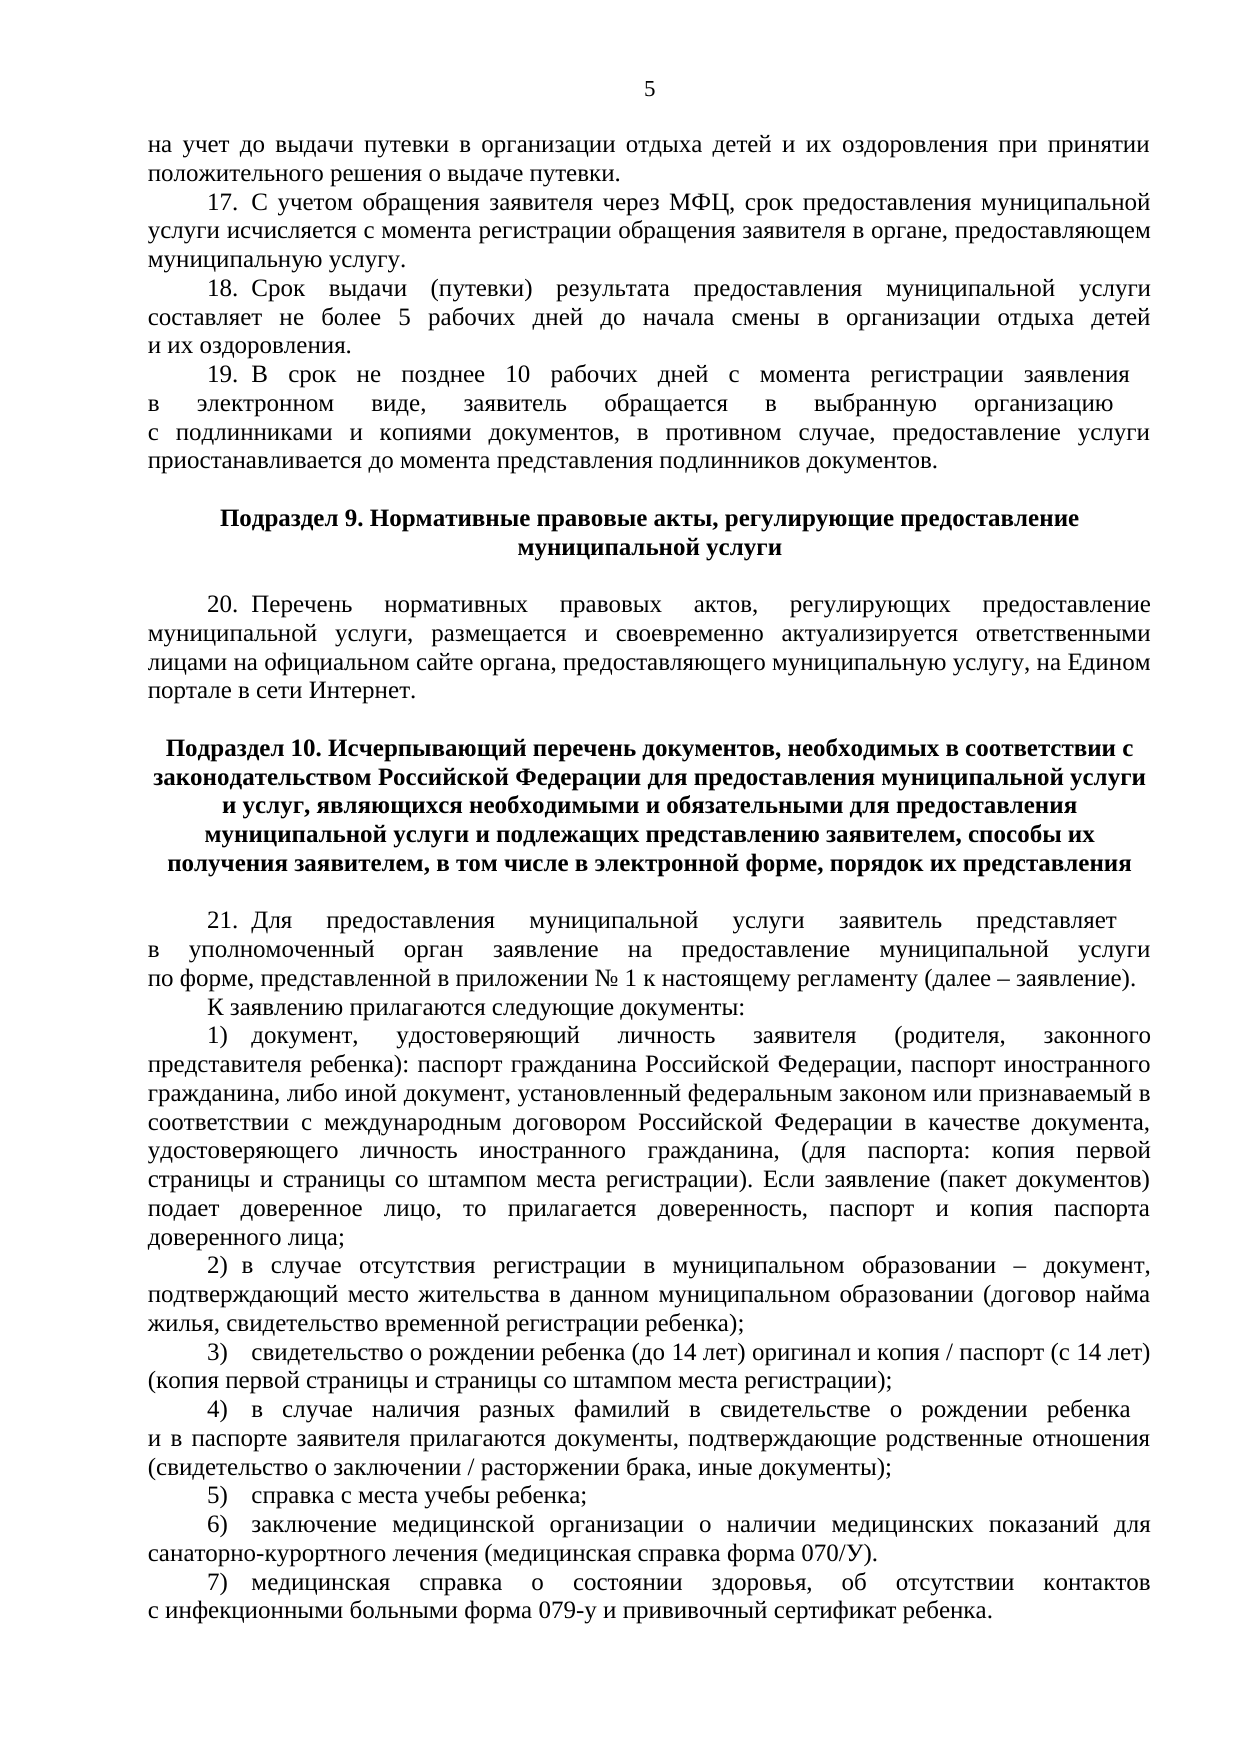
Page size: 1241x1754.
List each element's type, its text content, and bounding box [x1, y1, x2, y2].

text Подраздел 10. Исчерпывающий перечень документов, необходимых в соответствии с законодательством Российской Федерации для предоставления муниципальной услуги и услуг, являющихся необходимыми и обязательными для предоставления муниципальной услуги и подлежащих представлению заявителем, способы их получения заявителем, в том числе в электронной форме, порядок их представления [148, 733, 1152, 877]
list в случае наличия разных фамилий в свидетельстве о рождении ребенка и в паспорте заявителя прилагаются документы, подтверждающие родственные отношения (свидетельство о заключении / расторжении брака, иные документы); [148, 1394, 1152, 1481]
list справка с места учебы ребенка; [148, 1481, 1152, 1509]
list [148, 129, 1152, 187]
text Подраздел 9. Нормативные правовые акты, регулирующие предоставление муниципальной услуги [148, 503, 1152, 561]
list В срок не позднее 10 рабочих дней с момента регистрации заявления в электронном виде, заявитель обращается в выбранную организацию с подлинниками и копиями документов, в противном случае, предоставление услуги приостанавливается до момента представления подлинников документов. [148, 359, 1152, 474]
list Перечень нормативных правовых актов, регулирующих предоставление муниципальной услуги, размещается и своевременно актуализируется ответственными лицами на официальном сайте органа, предоставляющего муниципальную услугу, на Едином портале в сети Интернет. [148, 589, 1152, 704]
list документ, удостоверяющий личность заявителя (родителя, законного представителя ребенка): паспорт гражданина Российской Федерации, паспорт иностранного гражданина, либо иной документ, установленный федеральным законом или признаваемый в соответствии с международным договором Российской Федерации в качестве документа, удостоверяющего личность иностранного гражданина, (для паспорта: копия первой страницы и страницы со штампом места регистрации). Если заявление (пакет документов) подает доверенное лицо, то прилагается доверенность, паспорт и копия паспорта доверенного лица; [148, 1021, 1152, 1251]
list в случае отсутствия регистрации в муниципальном образовании – документ, подтверждающий место жительства в данном муниципальном образовании (договор найма жилья, свидетельство временной регистрации ребенка); [148, 1251, 1152, 1337]
list заключение медицинской организации о наличии медицинских показаний для санаторно-курортного лечения (медицинская справка форма 070/У). [148, 1509, 1152, 1567]
list Для предоставления муниципальной услуги заявитель представляет в уполномоченный орган заявление на предоставление муниципальной услуги по форме, представленной в приложении № 1 к настоящему регламенту (далее – заявление). [148, 906, 1152, 992]
list С учетом обращения заявителя через МФЦ, срок предоставления муниципальной услуги исчисляется с момента регистрации обращения заявителя в органе, предоставляющем муниципальную услугу. [148, 187, 1152, 273]
list свидетельство о рождении ребенка (до 14 лет) оригинал и копия / паспорт (с 14 лет) (копия первой страницы и страницы со штампом места регистрации); [148, 1337, 1152, 1394]
list медицинская справка о состоянии здоровья, об отсутствии контактов с инфекционными больными форма 079-у и прививочный сертификат ребенка. [148, 1567, 1152, 1624]
list Срок выдачи (путевки) результата предоставления муниципальной услуги составляет не более 5 рабочих дней до начала смены в организации отдыха детей и их оздоровления. [148, 273, 1152, 359]
text К заявлению прилагаются следующие документы: [148, 992, 1152, 1021]
